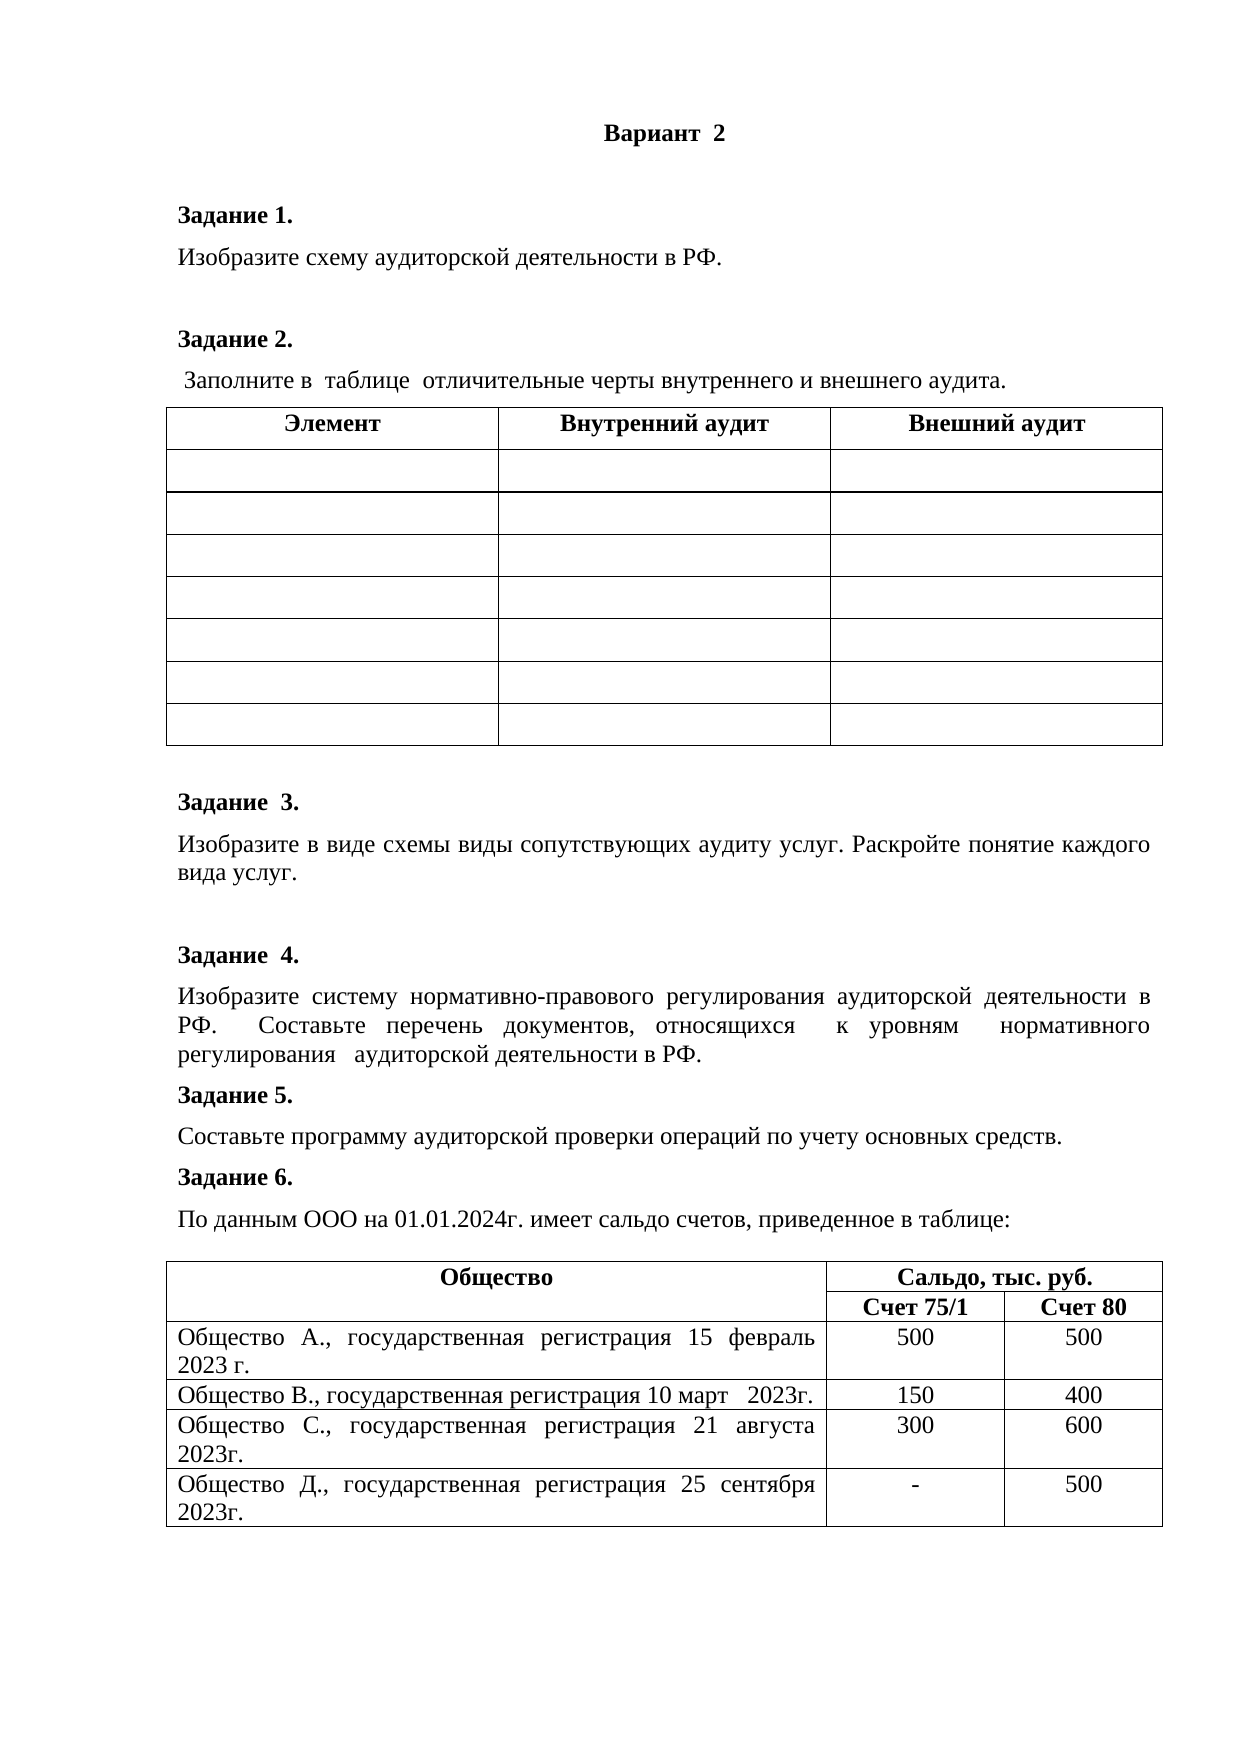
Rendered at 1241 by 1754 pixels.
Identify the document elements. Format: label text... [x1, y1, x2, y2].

table_cell [831, 662, 1162, 703]
text Задание 6. [177, 1162, 1152, 1191]
table_header Внешний аудит [831, 408, 1162, 449]
table_cell [499, 704, 830, 745]
text Заполните в таблице отличительные черты внутреннего и внешнего аудита. [177, 366, 1152, 394]
table_cell Счет 75/1 [827, 1292, 1004, 1321]
table_cell [499, 493, 830, 534]
table_cell [499, 535, 830, 576]
text Изобразите систему нормативно-правового регулирования аудиторской деятельности в РФ. Составьте перечень документов, относящихся к уровням нормативного регулирования аудиторской деятельности в РФ. [177, 981, 1152, 1067]
table_cell Общество Д., государственная регистрация 25 сентября 2023г. [167, 1469, 826, 1526]
table_cell [831, 493, 1162, 534]
table_cell [831, 704, 1162, 745]
text По данным ООО на 01.01.2024г. имеет сальдо счетов, приведенное в таблице: [177, 1204, 1152, 1232]
table_cell [167, 535, 498, 576]
table_cell [167, 704, 498, 745]
table_cell 400 [1005, 1380, 1162, 1409]
table_cell [167, 577, 498, 618]
text Задание 2. [177, 324, 1152, 353]
table_cell 500 [827, 1322, 1004, 1379]
table_cell Общество В., государственная регистрация 10 март 2023г. [167, 1380, 826, 1409]
table_cell [499, 450, 830, 491]
table_cell [167, 619, 498, 661]
table_cell [831, 577, 1162, 618]
table_cell Общество А., государственная регистрация 15 февраль 2023 г. [167, 1322, 826, 1379]
table_cell Общество С., государственная регистрация 21 августа 2023г. [167, 1410, 826, 1468]
table_cell 150 [827, 1380, 1004, 1409]
text Задание 5. [177, 1080, 1152, 1109]
text Задание 4. [177, 940, 1152, 969]
text Задание 1. [177, 201, 1152, 229]
table_cell 300 [827, 1410, 1004, 1468]
table_cell [499, 577, 830, 618]
text Изобразите схему аудиторской деятельности в РФ. [177, 242, 1152, 271]
table_cell [167, 450, 498, 491]
table_cell [499, 662, 830, 703]
table_header Общество [167, 1262, 826, 1321]
text Задание 3. [177, 787, 1152, 816]
table_cell 600 [1005, 1410, 1162, 1468]
table_cell [831, 619, 1162, 661]
table_cell Счет 80 [1005, 1292, 1162, 1321]
table_cell [831, 535, 1162, 576]
table_header Внутренний аудит [499, 408, 830, 449]
table_cell [167, 662, 498, 703]
text Изобразите в виде схемы виды сопутствующих аудиту услуг. Раскройте понятие каждого вида услуг. [177, 829, 1152, 886]
text Вариант 2 [177, 118, 1152, 147]
table_cell [831, 450, 1162, 491]
text Составьте программу аудиторской проверки операций по учету основных средств. [177, 1121, 1152, 1150]
table_cell [499, 619, 830, 661]
table_header Сальдо, тыс. руб. [827, 1262, 1162, 1291]
table_cell [167, 493, 498, 534]
table_cell 500 [1005, 1469, 1162, 1526]
table_header Элемент [167, 408, 498, 449]
table_cell 500 [1005, 1322, 1162, 1379]
table_cell - [827, 1469, 1004, 1526]
